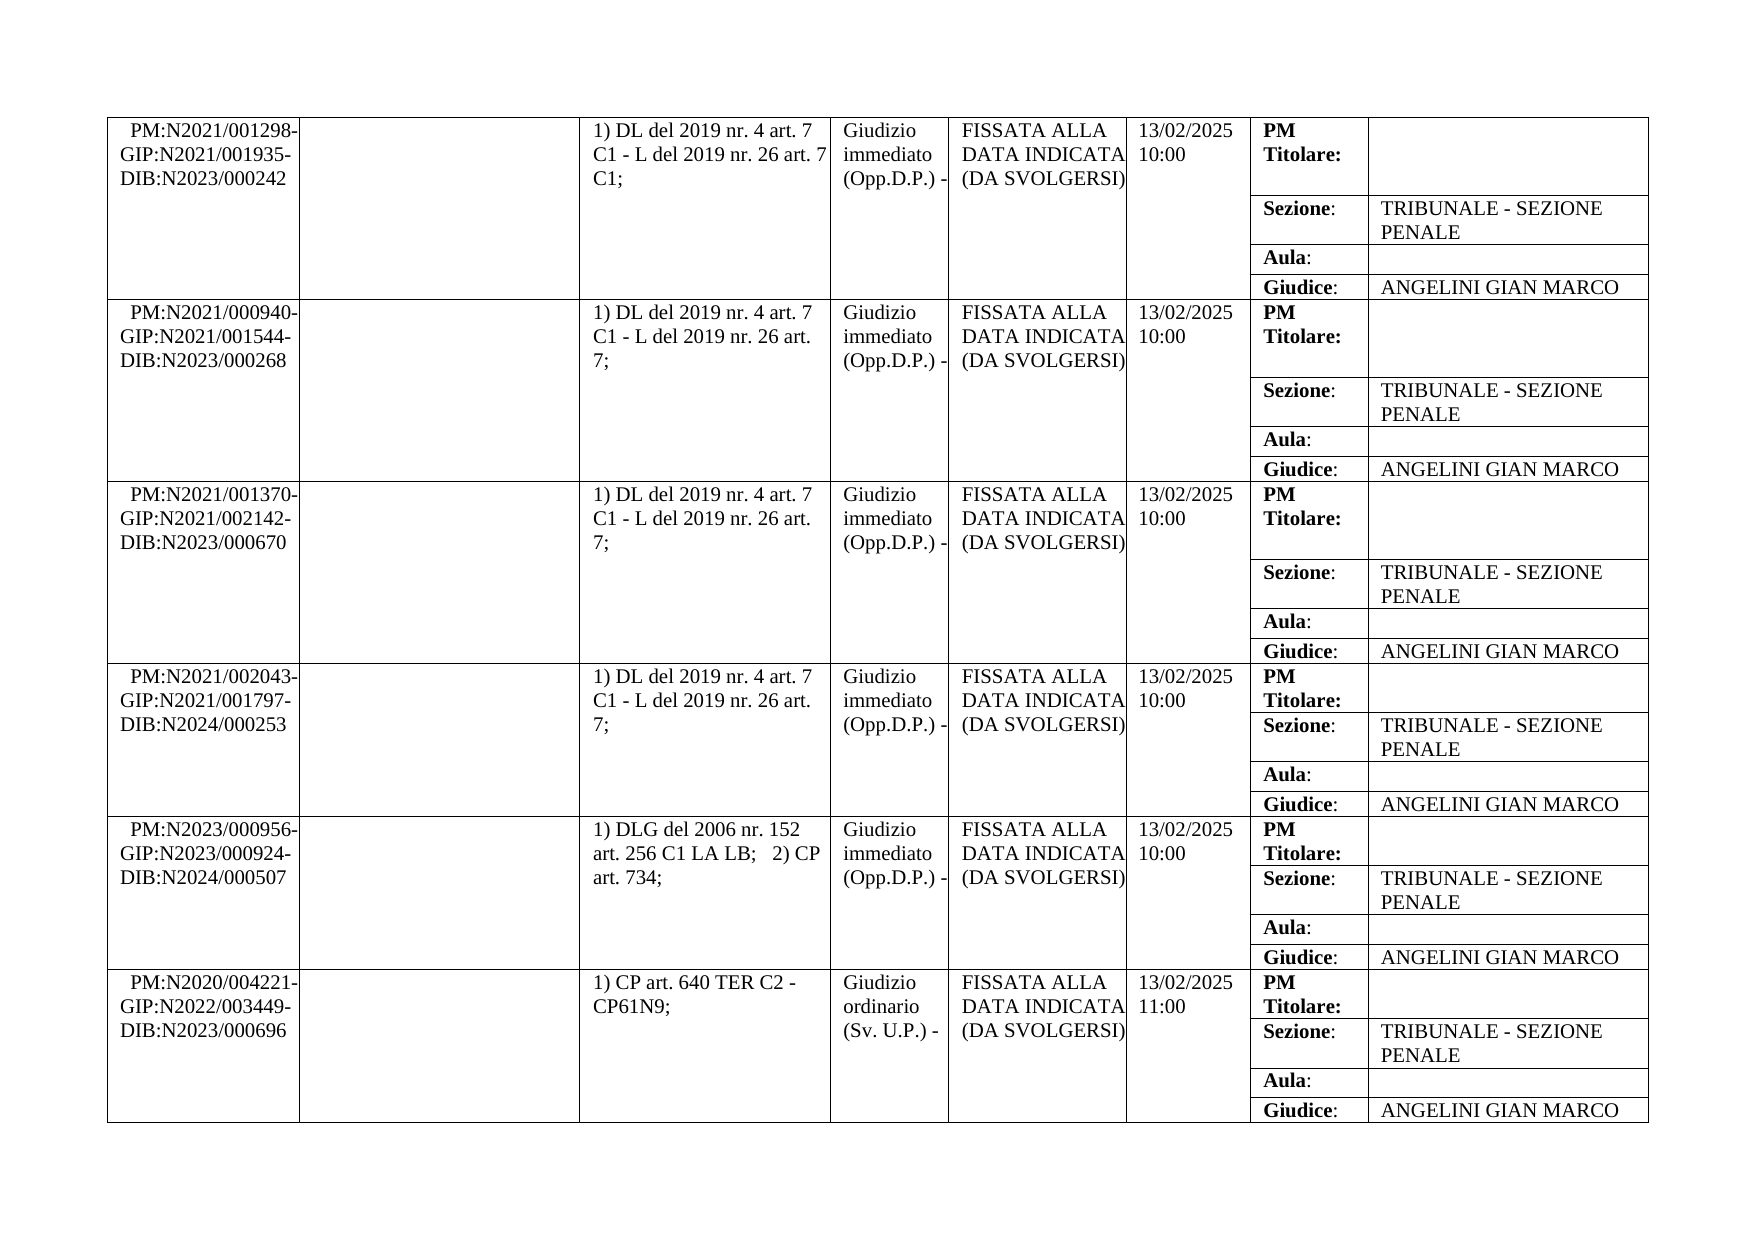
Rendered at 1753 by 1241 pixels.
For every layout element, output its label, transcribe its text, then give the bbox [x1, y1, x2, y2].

table_cell [1369, 1069, 1648, 1097]
table_cell TRIBUNALE - SEZIONE PENALE [1369, 1019, 1648, 1067]
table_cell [949, 118, 1126, 299]
table_cell [300, 300, 579, 481]
table_cell PM Titolare: [1251, 817, 1368, 865]
table_cell Giudice: [1251, 792, 1368, 816]
table_cell 1) DL del 2019 nr. 4 art. 7 C1 - L del 2019 nr. 26 art. 7; [580, 300, 830, 481]
table_cell TRIBUNALE - SEZIONE PENALE [1369, 196, 1648, 244]
table_cell PM Titolare: [1251, 664, 1368, 712]
table_cell Sezione: [1251, 713, 1368, 761]
table_cell 13/02/2025 10:00 [1127, 664, 1250, 816]
table_cell 1) DL del 2019 nr. 4 art. 7 C1 - L del 2019 nr. 26 art. 7; [580, 482, 830, 663]
table_cell PM Titolare: [1251, 970, 1368, 1018]
table_cell [1369, 609, 1648, 637]
table_cell 1) DL del 2019 nr. 4 art. 7 C1 - L del 2019 nr. 26 art. 7; [580, 664, 830, 816]
table_cell Giudice: [1251, 945, 1368, 969]
table_cell [1369, 482, 1648, 558]
table_cell 1) DL del 2019 nr. 4 art. 7 C1 - L del 2019 nr. 26 art. 7 C1; [580, 118, 830, 299]
table_cell Giudice: [1251, 1098, 1368, 1122]
table_cell PM Titolare: [1251, 482, 1368, 558]
table_cell Sezione: [1251, 378, 1368, 426]
table_cell Aula: [1251, 427, 1368, 456]
table_cell [300, 970, 579, 1122]
table_cell [1369, 970, 1648, 1018]
table_cell PM Titolare: [1251, 300, 1368, 377]
table_cell PM:N2023/000956- GIP:N2023/000924- DIB:N2024/000507 [108, 817, 299, 969]
table_cell FISSATA ALLA DATA INDICATA (DA SVOLGERSI) [949, 664, 1126, 816]
table_cell [1369, 427, 1648, 456]
table_cell Giudice: [1251, 275, 1368, 299]
table_cell [300, 482, 579, 663]
table_cell [1369, 118, 1648, 194]
table_cell Giudizio immediato (Opp.D.P.) - [831, 664, 948, 816]
table_cell 1) CP art. 640 TER C2 - CP61N9; [580, 970, 830, 1122]
table_cell FISSATA ALLA DATA INDICATA (DA SVOLGERSI) [949, 817, 1126, 969]
table_cell PM Titolare: [1251, 118, 1368, 194]
table_cell Giudizio immediato (Opp.D.P.) - [831, 482, 948, 663]
table_cell ANGELINI GIAN MARCO [1369, 792, 1648, 816]
table_cell FISSATA ALLA DATA INDICATA (DA SVOLGERSI) [949, 482, 1126, 663]
table_cell PM:N2021/001298- GIP:N2021/001935- DIB:N2023/000242 [108, 118, 299, 299]
table_cell ANGELINI GIAN MARCO [1369, 275, 1648, 299]
table_cell 13/02/2025 10:00 [1127, 118, 1250, 299]
table_cell PM:N2020/004221- GIP:N2022/003449- DIB:N2023/000696 [108, 970, 299, 1122]
table_cell Sezione: [1251, 560, 1368, 608]
table_cell ANGELINI GIAN MARCO [1369, 1098, 1648, 1122]
table_cell [300, 118, 579, 299]
table_cell [300, 817, 579, 969]
table_cell Giudizio immediato (Opp.D.P.) - [831, 817, 948, 969]
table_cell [949, 970, 1126, 1122]
table_cell PM:N2021/002043- GIP:N2021/001797- DIB:N2024/000253 [108, 664, 299, 816]
table_cell Giudizio immediato (Opp.D.P.) - [831, 300, 948, 481]
table_cell Giudice: [1251, 639, 1368, 663]
table_cell [1369, 915, 1648, 944]
table_cell [1369, 817, 1648, 865]
table_cell FISSATA ALLA DATA INDICATA (DA SVOLGERSI) [949, 300, 1126, 481]
table_cell [1369, 245, 1648, 273]
table_cell Aula: [1251, 762, 1368, 791]
table_cell Aula: [1251, 245, 1368, 273]
table_cell [1369, 664, 1648, 712]
table_cell TRIBUNALE - SEZIONE PENALE [1369, 560, 1648, 608]
table_cell PM:N2021/000940- GIP:N2021/001544- DIB:N2023/000268 [108, 300, 299, 481]
table_cell ANGELINI GIAN MARCO [1369, 457, 1648, 481]
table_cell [831, 118, 948, 299]
table_cell Aula: [1251, 1069, 1368, 1097]
table_cell [1369, 762, 1648, 791]
table_cell ANGELINI GIAN MARCO [1369, 639, 1648, 663]
table_cell Sezione: [1251, 196, 1368, 244]
table_cell 13/02/2025 10:00 [1127, 300, 1250, 481]
table_cell TRIBUNALE - SEZIONE PENALE [1369, 866, 1648, 914]
table_cell TRIBUNALE - SEZIONE PENALE [1369, 713, 1648, 761]
table_cell PM:N2021/001370- GIP:N2021/002142- DIB:N2023/000670 [108, 482, 299, 663]
table_cell [1369, 300, 1648, 377]
table_cell [300, 664, 579, 816]
table_cell 13/02/2025 10:00 [1127, 482, 1250, 663]
table_cell Giudizio ordinario (Sv. U.P.) - [831, 970, 948, 1122]
table_cell ANGELINI GIAN MARCO [1369, 945, 1648, 969]
table_cell Aula: [1251, 915, 1368, 944]
table_cell Aula: [1251, 609, 1368, 637]
table_cell 1) DLG del 2006 nr. 152 art. 256 C1 LA LB; 2) CP art. 734; [580, 817, 830, 969]
table_cell Sezione: [1251, 866, 1368, 914]
table_cell TRIBUNALE - SEZIONE PENALE [1369, 378, 1648, 426]
table_cell Giudice: [1251, 457, 1368, 481]
table_cell Sezione: [1251, 1019, 1368, 1067]
table_cell 13/02/2025 11:00 [1127, 970, 1250, 1122]
table_cell 13/02/2025 10:00 [1127, 817, 1250, 969]
